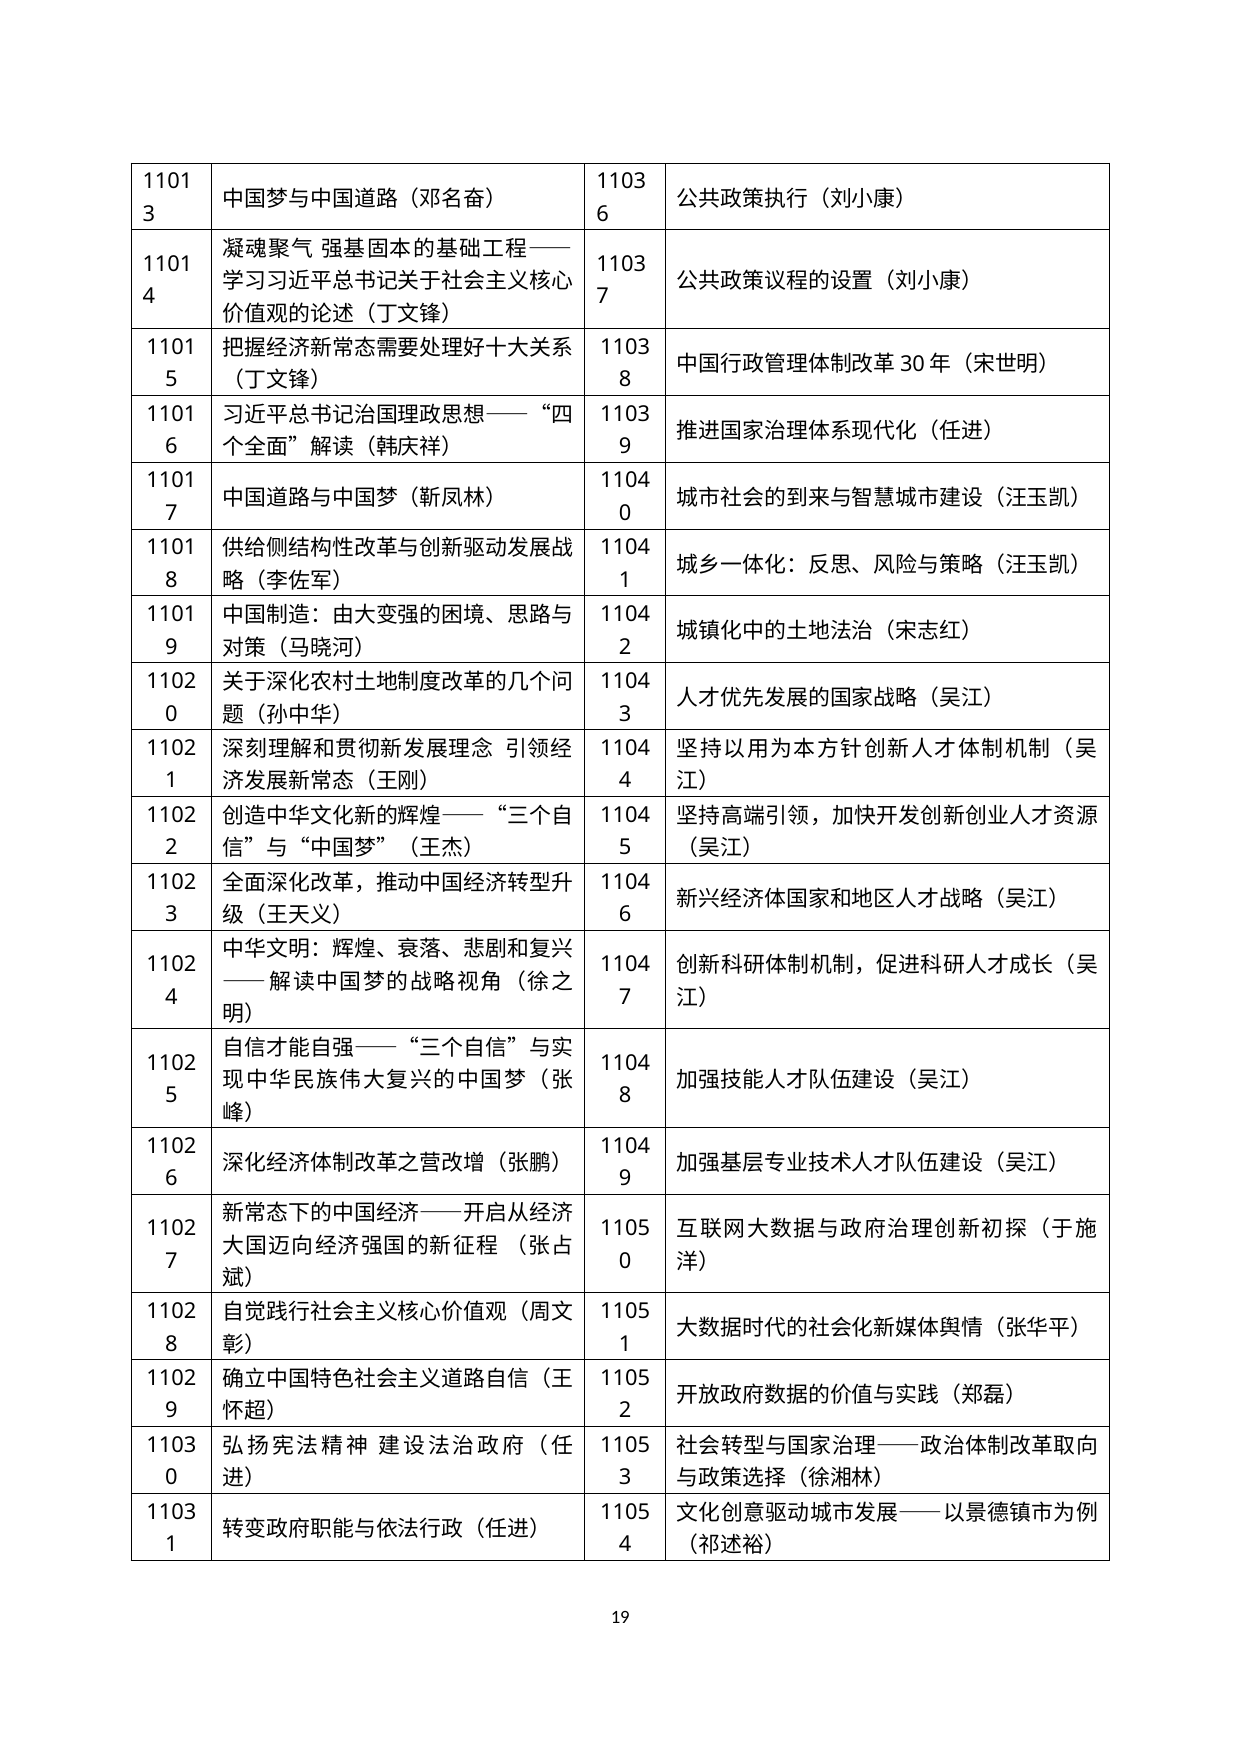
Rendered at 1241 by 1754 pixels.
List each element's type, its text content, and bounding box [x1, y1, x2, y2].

table_cell 加强技能人才队伍建设（吴江） [666, 1029, 1109, 1127]
table_cell 中华文明：辉煌、衰落、悲剧和复兴——解读中国梦的战略视角（徐之明） [212, 931, 584, 1028]
table_cell 11018 [132, 530, 211, 595]
table_cell 11022 [132, 797, 211, 863]
table_cell 11030 [132, 1427, 211, 1493]
table_cell 转变政府职能与依法行政（任进） [212, 1494, 584, 1560]
table_cell 11039 [585, 396, 665, 462]
table_cell 11048 [585, 1029, 665, 1127]
table_cell 公共政策议程的设置（刘小康） [666, 230, 1109, 328]
table_cell 把握经济新常态需要处理好十大关系（丁文锋） [212, 329, 584, 395]
table_cell 11049 [585, 1128, 665, 1194]
table_cell 凝魂聚气 强基固本的基础工程——学习习近平总书记关于社会主义核心价值观的论述（丁文锋） [212, 230, 584, 328]
table_cell 确立中国特色社会主义道路自信（王怀超） [212, 1360, 584, 1426]
table_cell 11038 [585, 329, 665, 395]
table_cell 11027 [132, 1195, 211, 1292]
table_cell 11029 [132, 1360, 211, 1426]
table_cell 11015 [132, 329, 211, 395]
table_cell 大数据时代的社会化新媒体舆情（张华平） [666, 1293, 1109, 1359]
table_cell 11053 [585, 1427, 665, 1493]
table_cell 11024 [132, 931, 211, 1028]
table_cell 11014 [132, 230, 211, 328]
table_cell 11036 [585, 164, 665, 229]
table_cell 11046 [585, 864, 665, 930]
table_cell 新兴经济体国家和地区人才战略（吴江） [666, 864, 1109, 930]
table_cell 11042 [585, 596, 665, 662]
table_cell 互联网大数据与政府治理创新初探（于施洋） [666, 1195, 1109, 1292]
table_cell 加强基层专业技术人才队伍建设（吴江） [666, 1128, 1109, 1194]
table_cell 11021 [132, 730, 211, 796]
table_cell 社会转型与国家治理——政治体制改革取向与政策选择（徐湘林） [666, 1427, 1109, 1493]
table_cell 中国行政管理体制改革30年（宋世明） [666, 329, 1109, 395]
table_cell 11047 [585, 931, 665, 1028]
table_cell 11037 [585, 230, 665, 328]
table_cell 11041 [585, 530, 665, 595]
table_cell 人才优先发展的国家战略（吴江） [666, 663, 1109, 729]
table_cell 创新科研体制机制，促进科研人才成长（吴江） [666, 931, 1109, 1028]
table_cell 11040 [585, 463, 665, 528]
table_cell 文化创意驱动城市发展——以景德镇市为例（祁述裕） [666, 1494, 1109, 1560]
table_cell 11044 [585, 730, 665, 796]
table_cell 开放政府数据的价值与实践（郑磊） [666, 1360, 1109, 1426]
table_cell 11019 [132, 596, 211, 662]
table_cell 中国制造：由大变强的困境、思路与对策（马晓河） [212, 596, 584, 662]
table_cell 城乡一体化：反思、风险与策略（汪玉凯） [666, 530, 1109, 595]
table_cell 11020 [132, 663, 211, 729]
table_cell 自觉践行社会主义核心价值观（周文彰） [212, 1293, 584, 1359]
table_cell 11052 [585, 1360, 665, 1426]
table_cell 创造中华文化新的辉煌——“三个自信”与“中国梦”（王杰） [212, 797, 584, 863]
table_cell 11016 [132, 396, 211, 462]
table_cell 供给侧结构性改革与创新驱动发展战略（李佐军） [212, 530, 584, 595]
table_cell 11026 [132, 1128, 211, 1194]
table_cell 新常态下的中国经济——开启从经济大国迈向经济强国的新征程 （张占斌） [212, 1195, 584, 1292]
table_cell 城镇化中的土地法治（宋志红） [666, 596, 1109, 662]
table_cell 自信才能自强——“三个自信”与实现中华民族伟大复兴的中国梦（张峰） [212, 1029, 584, 1127]
table_cell 关于深化农村土地制度改革的几个问题（孙中华） [212, 663, 584, 729]
table_cell 坚持以用为本方针创新人才体制机制（吴江） [666, 730, 1109, 796]
table_cell 坚持高端引领，加快开发创新创业人才资源（吴江） [666, 797, 1109, 863]
table_cell 深化经济体制改革之营改增（张鹏） [212, 1128, 584, 1194]
table_cell 11050 [585, 1195, 665, 1292]
table_cell 深刻理解和贯彻新发展理念 引领经济发展新常态（王刚） [212, 730, 584, 796]
table_cell 全面深化改革，推动中国经济转型升级（王天义） [212, 864, 584, 930]
table_cell 11054 [585, 1494, 665, 1560]
table_cell 弘扬宪法精神 建设法治政府（任进） [212, 1427, 584, 1493]
table_cell 11043 [585, 663, 665, 729]
table_cell 11031 [132, 1494, 211, 1560]
table_cell 11025 [132, 1029, 211, 1127]
table_cell 11045 [585, 797, 665, 863]
table_cell 11023 [132, 864, 211, 930]
table_cell 11028 [132, 1293, 211, 1359]
table_cell 城市社会的到来与智慧城市建设（汪玉凯） [666, 463, 1109, 528]
table_cell 11051 [585, 1293, 665, 1359]
table_cell 公共政策执行（刘小康） [666, 164, 1109, 229]
table_cell 11017 [132, 463, 211, 528]
table_cell 推进国家治理体系现代化（任进） [666, 396, 1109, 462]
table_cell 习近平总书记治国理政思想——“四个全面”解读（韩庆祥） [212, 396, 584, 462]
table_cell 中国道路与中国梦（靳凤林） [212, 463, 584, 528]
table_cell 中国梦与中国道路（邓名奋） [212, 164, 584, 229]
table_cell 11013 [132, 164, 211, 229]
